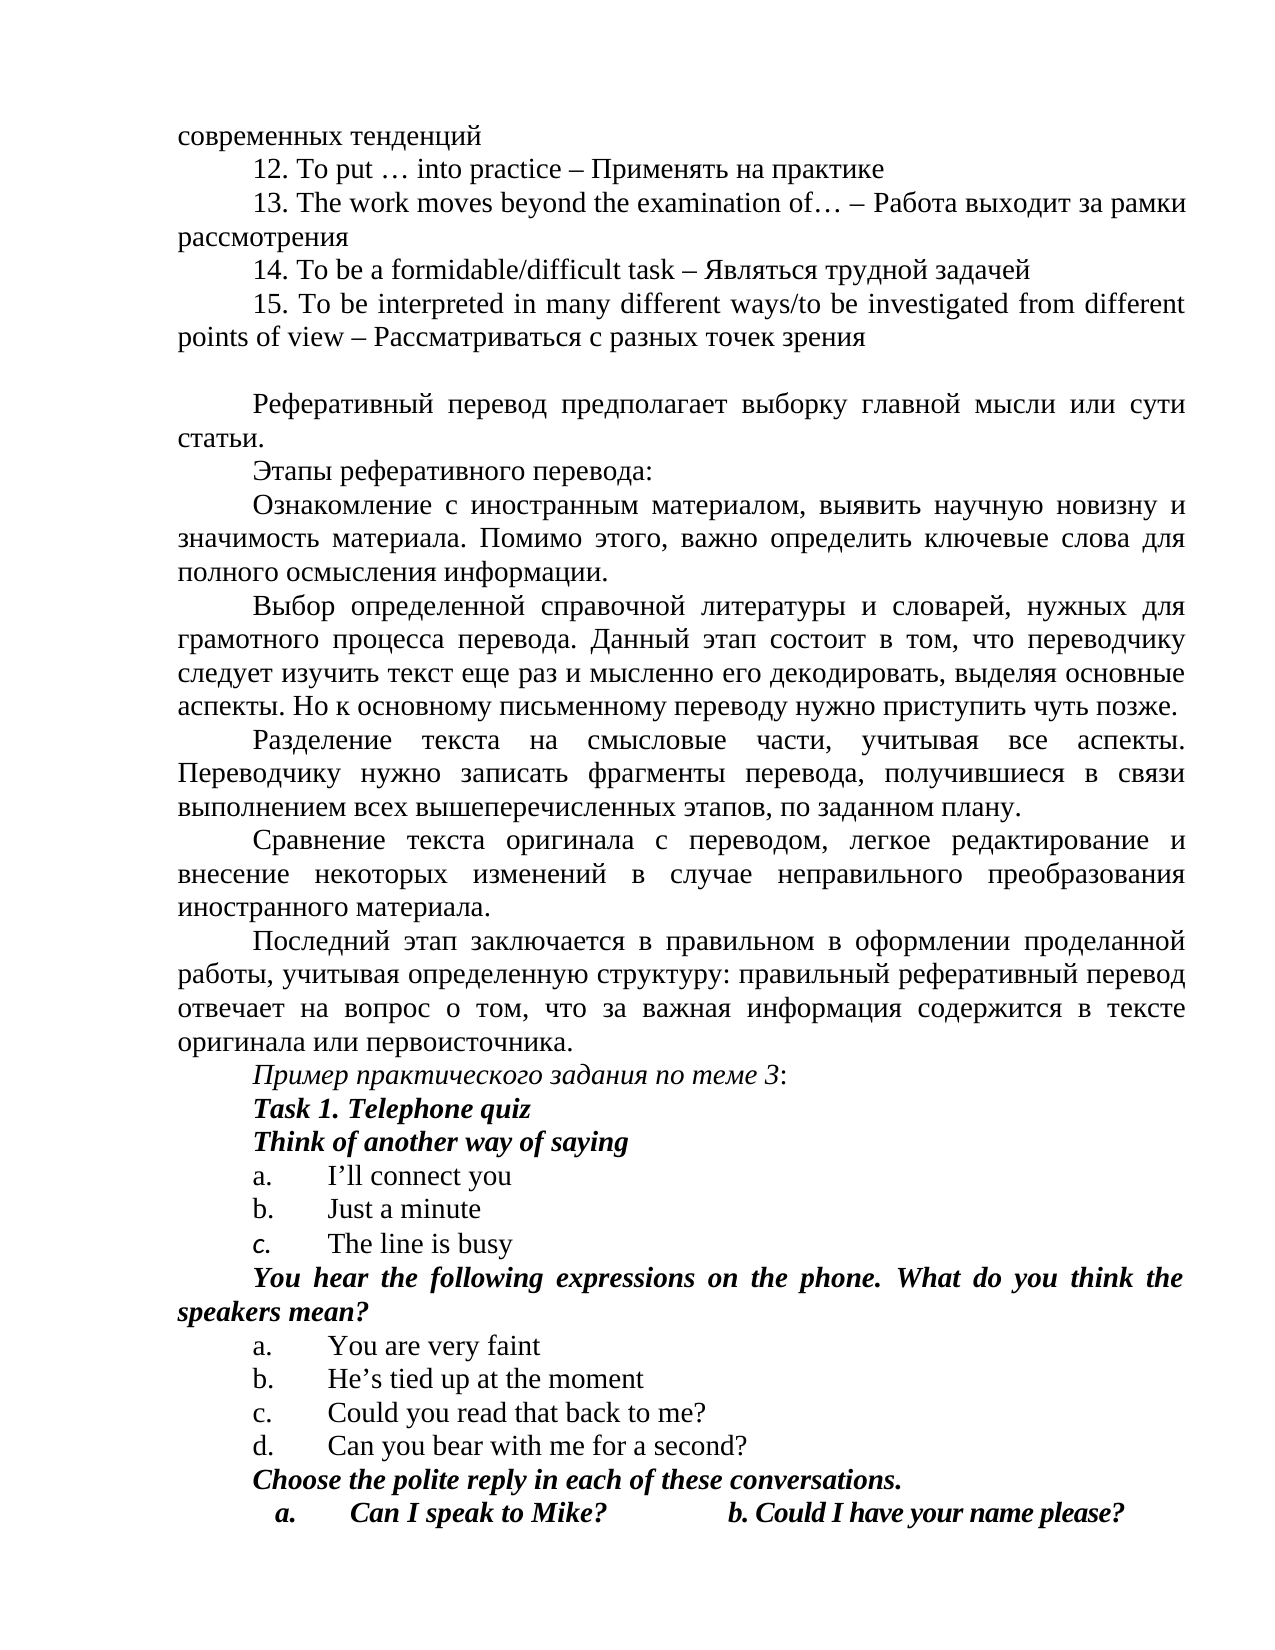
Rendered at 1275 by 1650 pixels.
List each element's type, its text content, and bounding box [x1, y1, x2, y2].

text Реферативный перевод предполагает выборку главной мысли или сути статьи. [177, 386, 1186, 453]
text You hear the following expressions on the phone. What do you think the speakers mean? [177, 1261, 1186, 1328]
text Task 1. Telephone quiz [177, 1091, 1186, 1124]
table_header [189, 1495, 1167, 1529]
text Разделение текста на смысловые части, учитывая все аспекты. Переводчику нужно записать фрагменты перевода, получившиеся в связи выполнением всех вышеперечисленных этапов, по заданном плану. [177, 722, 1186, 822]
text Think of another way of saying [177, 1124, 1186, 1158]
text Этапы реферативного перевода: [177, 453, 1186, 487]
list Could you read that back to me? [177, 1395, 1186, 1428]
list The line is busy [177, 1225, 1186, 1261]
list Can you bear with me for a second? [177, 1428, 1186, 1462]
text 14. To be a formidable/difficult task – Являться трудной задачей [177, 252, 1186, 286]
list Just a minute [177, 1191, 1186, 1225]
text Последний этап заключается в правильном в оформлении проделанной работы, учитывая определенную структуру: правильный реферативный перевод отвечает на вопрос о том, что за важная информация содержится в тексте оригинала или первоисточника. [177, 923, 1186, 1057]
text Выбор определенной справочной литературы и словарей, нужных для грамотного процесса перевода. Данный этап состоит в том, что переводчику следует изучить текст еще раз и мысленно его декодировать, выделяя основные аспекты. Но к основному письменному переводу нужно приступить чуть позже. [177, 588, 1186, 722]
list You are very faint [177, 1328, 1186, 1361]
list He’s tied up at the moment [177, 1361, 1186, 1395]
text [177, 118, 1186, 152]
text 15. To be interpreted in many different ways/to be investigated from different points of view – Рассматриваться с разных точек зрения [177, 286, 1186, 353]
text Choose the polite reply in each of these conversations. [177, 1462, 1186, 1495]
text 12. To put … into practice – Применять на практике [177, 152, 1186, 185]
text Пример практического задания по теме 3: [177, 1057, 1186, 1091]
list I’ll connect you [177, 1158, 1186, 1191]
text Ознакомление с иностранным материалом, выявить научную новизну и значимость материала. Помимо этого, важно определить ключевые слова для полного осмысления информации. [177, 487, 1186, 588]
text 13. The work moves beyond the examination of… – Работа выходит за рамки рассмотрения [177, 185, 1186, 252]
text Сравнение текста оригинала с переводом, легкое редактирование и внесение некоторых изменений в случае неправильного преобразования иностранного материала. [177, 822, 1186, 923]
